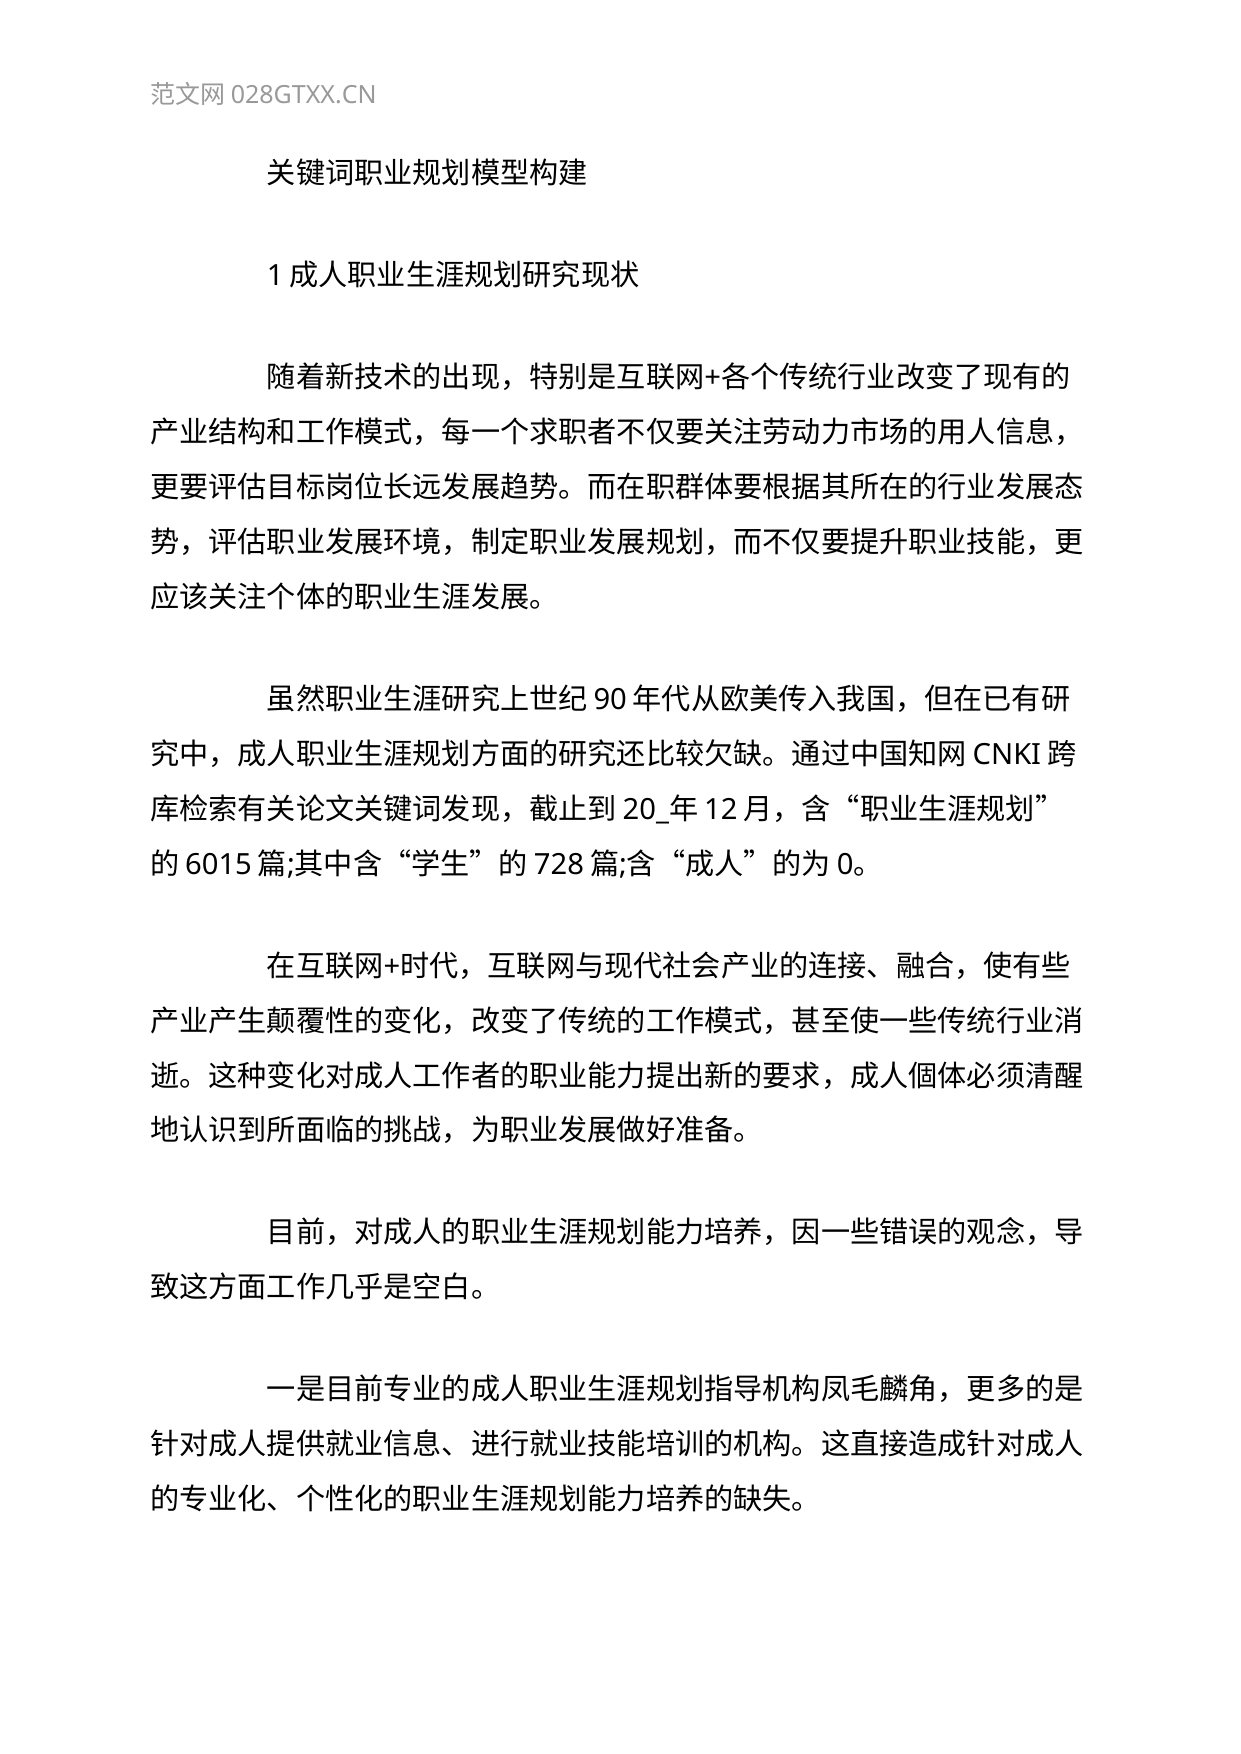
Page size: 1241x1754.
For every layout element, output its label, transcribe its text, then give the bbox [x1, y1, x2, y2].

text 关键词职业规划模型构建 [150, 150, 1090, 192]
text 在互联网+时代，互联网与现代社会产业的连接、融合，使有些产业产生颠覆性的变化，改变了传统的工作模式，甚至使一些传统行业消逝。这种变化对成人工作者的职业能力提出新的要求，成人個体必须清醒地认识到所面临的挑战，为职业发展做好准备。 [150, 942, 1090, 1149]
text 一是目前专业的成人职业生涯规划指导机构凤毛麟角，更多的是针对成人提供就业信息、进行就业技能培训的机构。这直接造成针对成人的专业化、个性化的职业生涯规划能力培养的缺失。 [150, 1365, 1090, 1517]
text 虽然职业生涯研究上世纪90年代从欧美传入我国，但在已有研究中，成人职业生涯规划方面的研究还比较欠缺。通过中国知网CNKI跨库检索有关论文关键词发现，截止到20_年12月，含“职业生涯规划”的6015篇;其中含“学生”的728篇;含“成人”的为0。 [150, 675, 1090, 883]
text 1成人职业生涯规划研究现状 [150, 252, 1090, 294]
text 目前，对成人的职业生涯规划能力培养，因一些错误的观念，导致这方面工作几乎是空白。 [150, 1209, 1090, 1306]
text 随着新技术的出现，特别是互联网+各个传统行业改变了现有的产业结构和工作模式，每一个求职者不仅要关注劳动力市场的用人信息，更要评估目标岗位长远发展趋势。而在职群体要根据其所在的行业发展态势，评估职业发展环境，制定职业发展规划，而不仅要提升职业技能，更应该关注个体的职业生涯发展。 [150, 354, 1090, 616]
